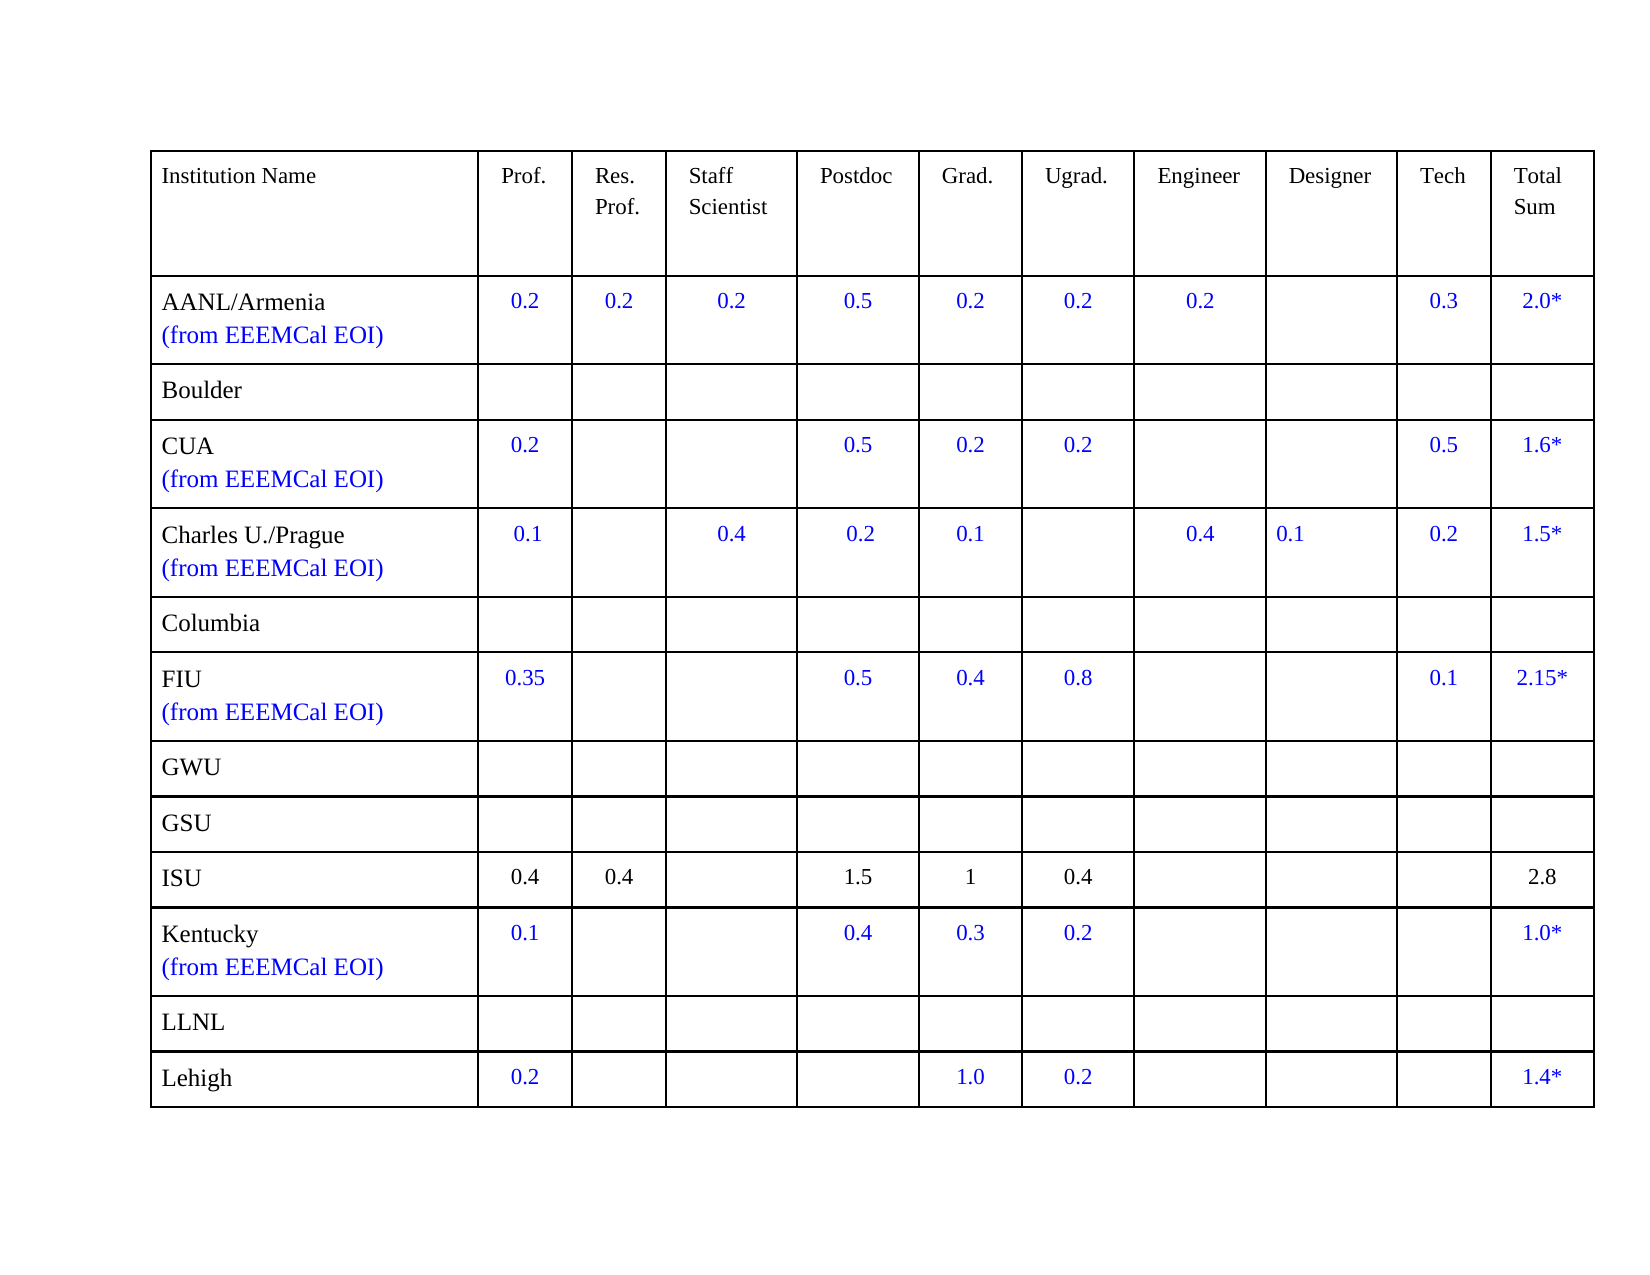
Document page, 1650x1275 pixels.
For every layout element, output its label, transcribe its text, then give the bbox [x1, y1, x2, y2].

table_cell ISU [152, 853, 477, 906]
table_cell [573, 365, 665, 419]
table_cell [1398, 365, 1490, 419]
table_cell 0.4 [920, 653, 1021, 740]
table_cell [1492, 798, 1593, 851]
table_cell [920, 742, 1021, 795]
table_cell [479, 798, 571, 851]
table_cell 0.2 [1398, 509, 1490, 596]
table_cell 0.2 [798, 509, 918, 596]
table_cell [1135, 909, 1265, 995]
table_cell [1135, 365, 1265, 419]
table_cell 0.2 [1023, 909, 1133, 995]
table_cell 1.4* [1492, 1053, 1593, 1106]
table_cell Charles U./Prague (from EEEMCal EOI) [152, 509, 477, 596]
table_cell [667, 1053, 796, 1106]
table_cell 0.2 [1023, 1053, 1133, 1106]
table_cell [1492, 742, 1593, 795]
table_cell 0.1 [1398, 653, 1490, 740]
table_cell [1135, 598, 1265, 651]
table_cell [1267, 598, 1396, 651]
table_cell 0.2 [920, 277, 1021, 363]
table_header Res. Prof. [573, 152, 665, 274]
table_cell [573, 421, 665, 507]
table_cell [573, 653, 665, 740]
table_cell [573, 1053, 665, 1106]
table_cell Kentucky (from EEEMCal EOI) [152, 909, 477, 995]
table_cell 0.5 [798, 653, 918, 740]
table_cell [667, 742, 796, 795]
table_cell [1267, 1053, 1396, 1106]
table_cell [667, 421, 796, 507]
table_cell [1267, 798, 1396, 851]
table_cell [1267, 997, 1396, 1050]
table_cell 0.5 [798, 421, 918, 507]
table_cell [1267, 365, 1396, 419]
table_header Staff Scientist [667, 152, 796, 274]
table_cell [667, 653, 796, 740]
table_cell 0.1 [479, 909, 571, 995]
table_cell [479, 997, 571, 1050]
table_cell [798, 997, 918, 1050]
table_cell [1135, 742, 1265, 795]
table_cell [1135, 853, 1265, 906]
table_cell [152, 1053, 477, 1106]
table_cell [1398, 909, 1490, 995]
table_cell [1023, 365, 1133, 419]
table_cell LLNL [152, 997, 477, 1050]
table_cell [667, 997, 796, 1050]
table_cell [573, 798, 665, 851]
table_cell [1398, 853, 1490, 906]
table_cell [1023, 798, 1133, 851]
table_cell [573, 909, 665, 995]
table_cell [1267, 909, 1396, 995]
table_cell 0.2 [1023, 421, 1133, 507]
table_cell [667, 365, 796, 419]
table_cell 1.0* [1492, 909, 1593, 995]
table_cell 0.1 [920, 509, 1021, 596]
table_cell [1492, 598, 1593, 651]
table_cell 0.1 [479, 509, 571, 596]
table_cell [920, 598, 1021, 651]
table_cell 2.8 [1492, 853, 1593, 906]
table_cell 0.2 [1023, 277, 1133, 363]
table_cell 0.2 [1135, 277, 1265, 363]
table_cell [479, 742, 571, 795]
table_cell [1023, 997, 1133, 1050]
table_header Prof. [479, 152, 571, 274]
table_cell 0.4 [479, 853, 571, 906]
table_cell [1398, 798, 1490, 851]
table_cell 0.5 [1398, 421, 1490, 507]
table_cell [573, 742, 665, 795]
table_cell [479, 598, 571, 651]
table_cell [1023, 742, 1133, 795]
table_cell 1.6* [1492, 421, 1593, 507]
table_cell [1135, 798, 1265, 851]
table_cell [1023, 509, 1133, 596]
table_header Total Sum [1492, 152, 1593, 274]
table_cell [798, 598, 918, 651]
table_cell [798, 365, 918, 419]
table_cell [920, 798, 1021, 851]
table_cell 0.3 [1398, 277, 1490, 363]
table_cell FIU (from EEEMCal EOI) [152, 653, 477, 740]
table_cell [1267, 277, 1396, 363]
table_cell Columbia [152, 598, 477, 651]
table_cell 0.2 [479, 1053, 571, 1106]
table_cell 0.2 [667, 277, 796, 363]
table_header Tech [1398, 152, 1490, 274]
table_cell 1.0 [920, 1053, 1021, 1106]
table_cell [798, 1053, 918, 1106]
table_cell 0.8 [1023, 653, 1133, 740]
table_cell Boulder [152, 365, 477, 419]
table_cell [573, 509, 665, 596]
table_cell [1267, 653, 1396, 740]
table_cell 0.35 [479, 653, 571, 740]
table_cell 0.2 [479, 277, 571, 363]
table_header Designer [1267, 152, 1396, 274]
table_header Postdoc [798, 152, 918, 274]
table_cell [667, 598, 796, 651]
table_cell 2.0* [1492, 277, 1593, 363]
table_cell 0.4 [573, 853, 665, 906]
table_cell 0.5 [798, 277, 918, 363]
table_cell 0.4 [667, 509, 796, 596]
table_cell [1492, 997, 1593, 1050]
table_cell [1135, 653, 1265, 740]
table_cell [1398, 997, 1490, 1050]
table_cell [1398, 1053, 1490, 1106]
table_cell [798, 798, 918, 851]
table_cell [1267, 742, 1396, 795]
table_cell [1135, 1053, 1265, 1106]
table_cell 1.5* [1492, 509, 1593, 596]
table_cell 0.4 [1023, 853, 1133, 906]
table_cell [920, 365, 1021, 419]
table_cell 1.5 [798, 853, 918, 906]
table_cell 0.2 [479, 421, 571, 507]
table_cell 1 [920, 853, 1021, 906]
table_header Ugrad. [1023, 152, 1133, 274]
table_cell GWU [152, 742, 477, 795]
table_cell [1023, 598, 1133, 651]
table_cell [573, 997, 665, 1050]
table_cell [479, 365, 571, 419]
table_cell [1398, 598, 1490, 651]
table_cell 0.1 [1267, 509, 1396, 596]
table_cell AANL/Armenia (from EEEMCal EOI) [152, 277, 477, 363]
table_header Institution Name [152, 152, 477, 274]
table_cell 0.2 [920, 421, 1021, 507]
table_cell [1267, 853, 1396, 906]
table_cell 2.15* [1492, 653, 1593, 740]
table_cell GSU [152, 798, 477, 851]
table_header Engineer [1135, 152, 1265, 274]
table_cell [1135, 421, 1265, 507]
table_cell [1398, 742, 1490, 795]
table_cell 0.4 [798, 909, 918, 995]
table_cell 0.4 [1135, 509, 1265, 596]
table_cell [667, 909, 796, 995]
table_cell 0.2 [573, 277, 665, 363]
table_cell [1492, 365, 1593, 419]
table_cell CUA (from EEEMCal EOI) [152, 421, 477, 507]
table_cell [667, 798, 796, 851]
table_cell [798, 742, 918, 795]
table_cell [1135, 997, 1265, 1050]
table_header Grad. [920, 152, 1021, 274]
table_cell [1267, 421, 1396, 507]
table_cell [920, 997, 1021, 1050]
table_cell [667, 853, 796, 906]
table_cell 0.3 [920, 909, 1021, 995]
table_cell [573, 598, 665, 651]
